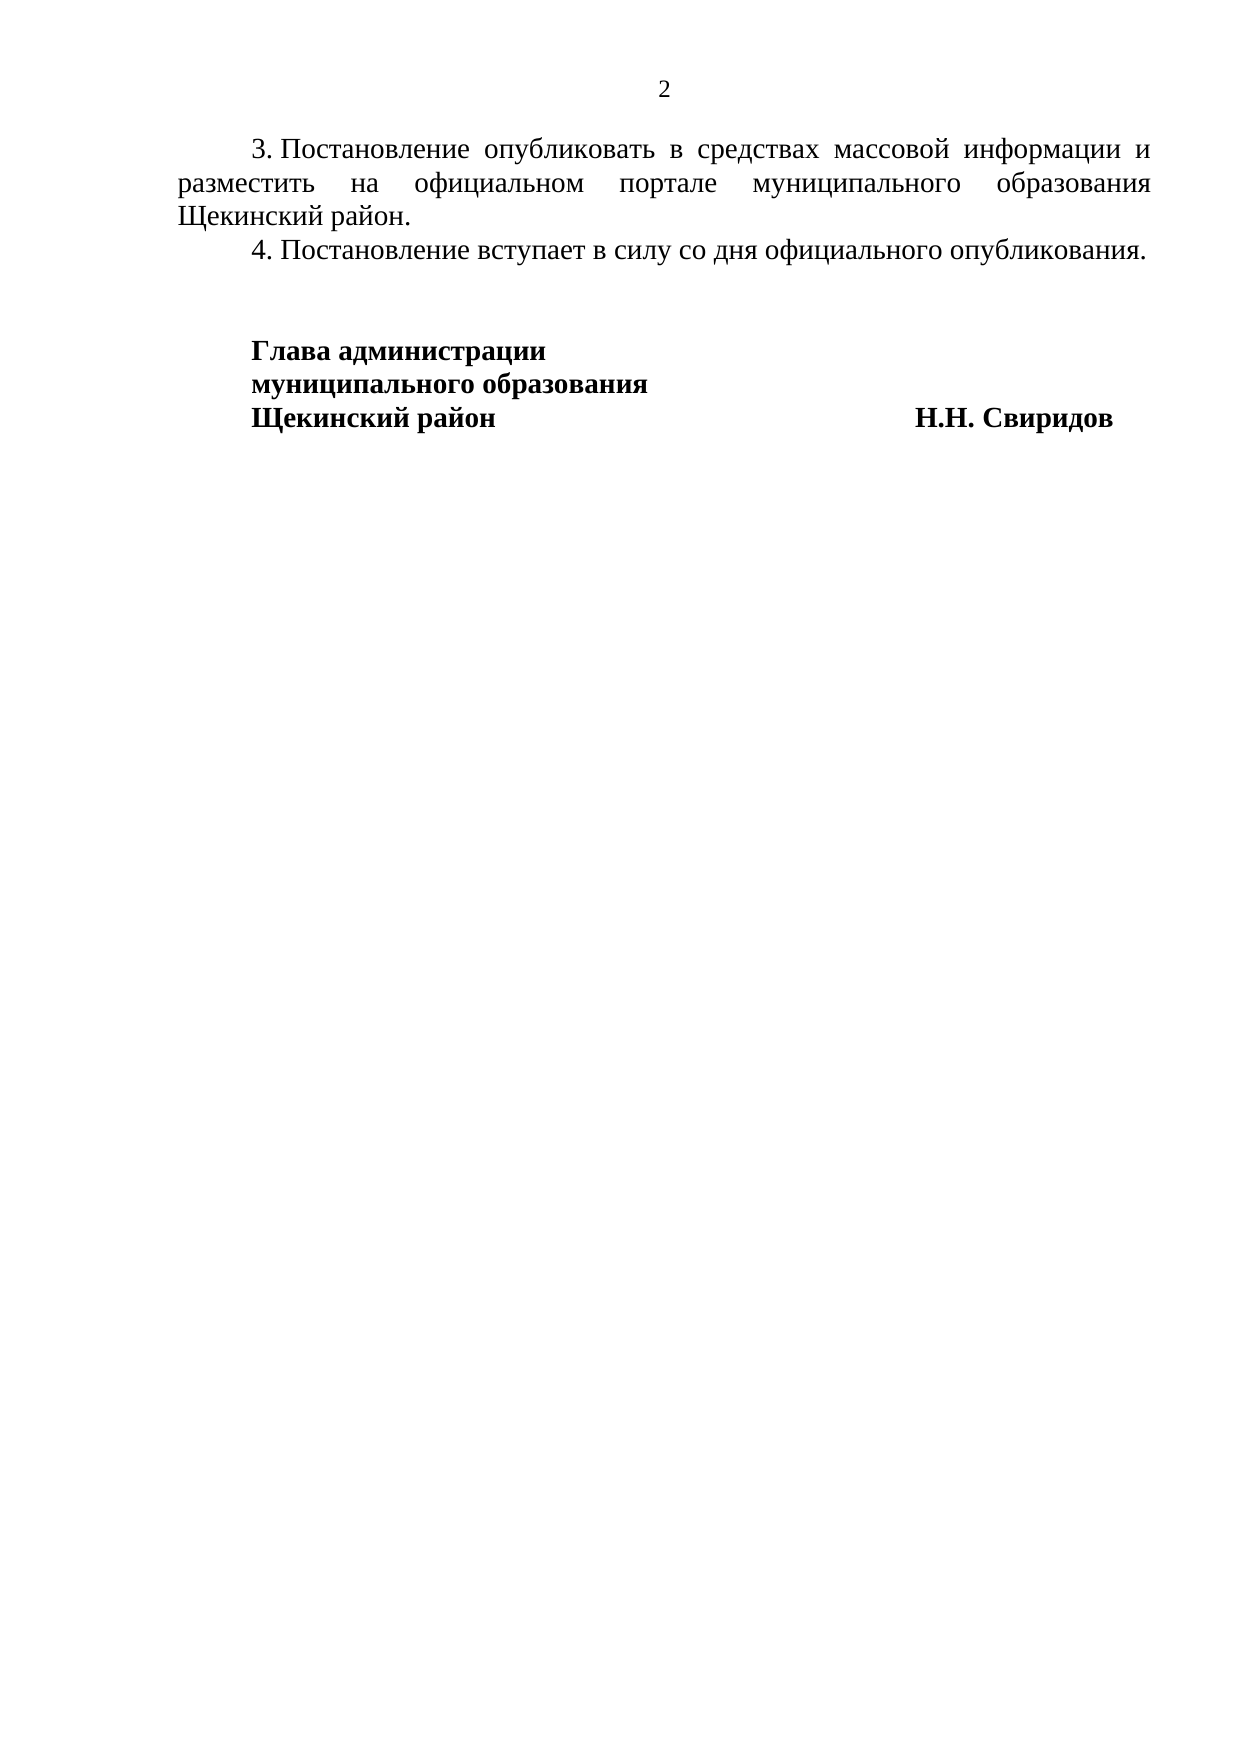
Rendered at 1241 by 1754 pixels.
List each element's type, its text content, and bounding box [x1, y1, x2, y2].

text 3. Постановление опубликовать в средствах массовой информации и разместить на официальном портале муниципального образования Щекинский район. [177, 131, 1152, 232]
text 4. Постановление вступает в силу со дня официального опубликования. [177, 232, 1152, 266]
text муниципального образования [177, 366, 1152, 400]
text Глава администрации [177, 333, 1152, 366]
text Щекинский район Н.Н. Свиридов [177, 400, 1152, 433]
